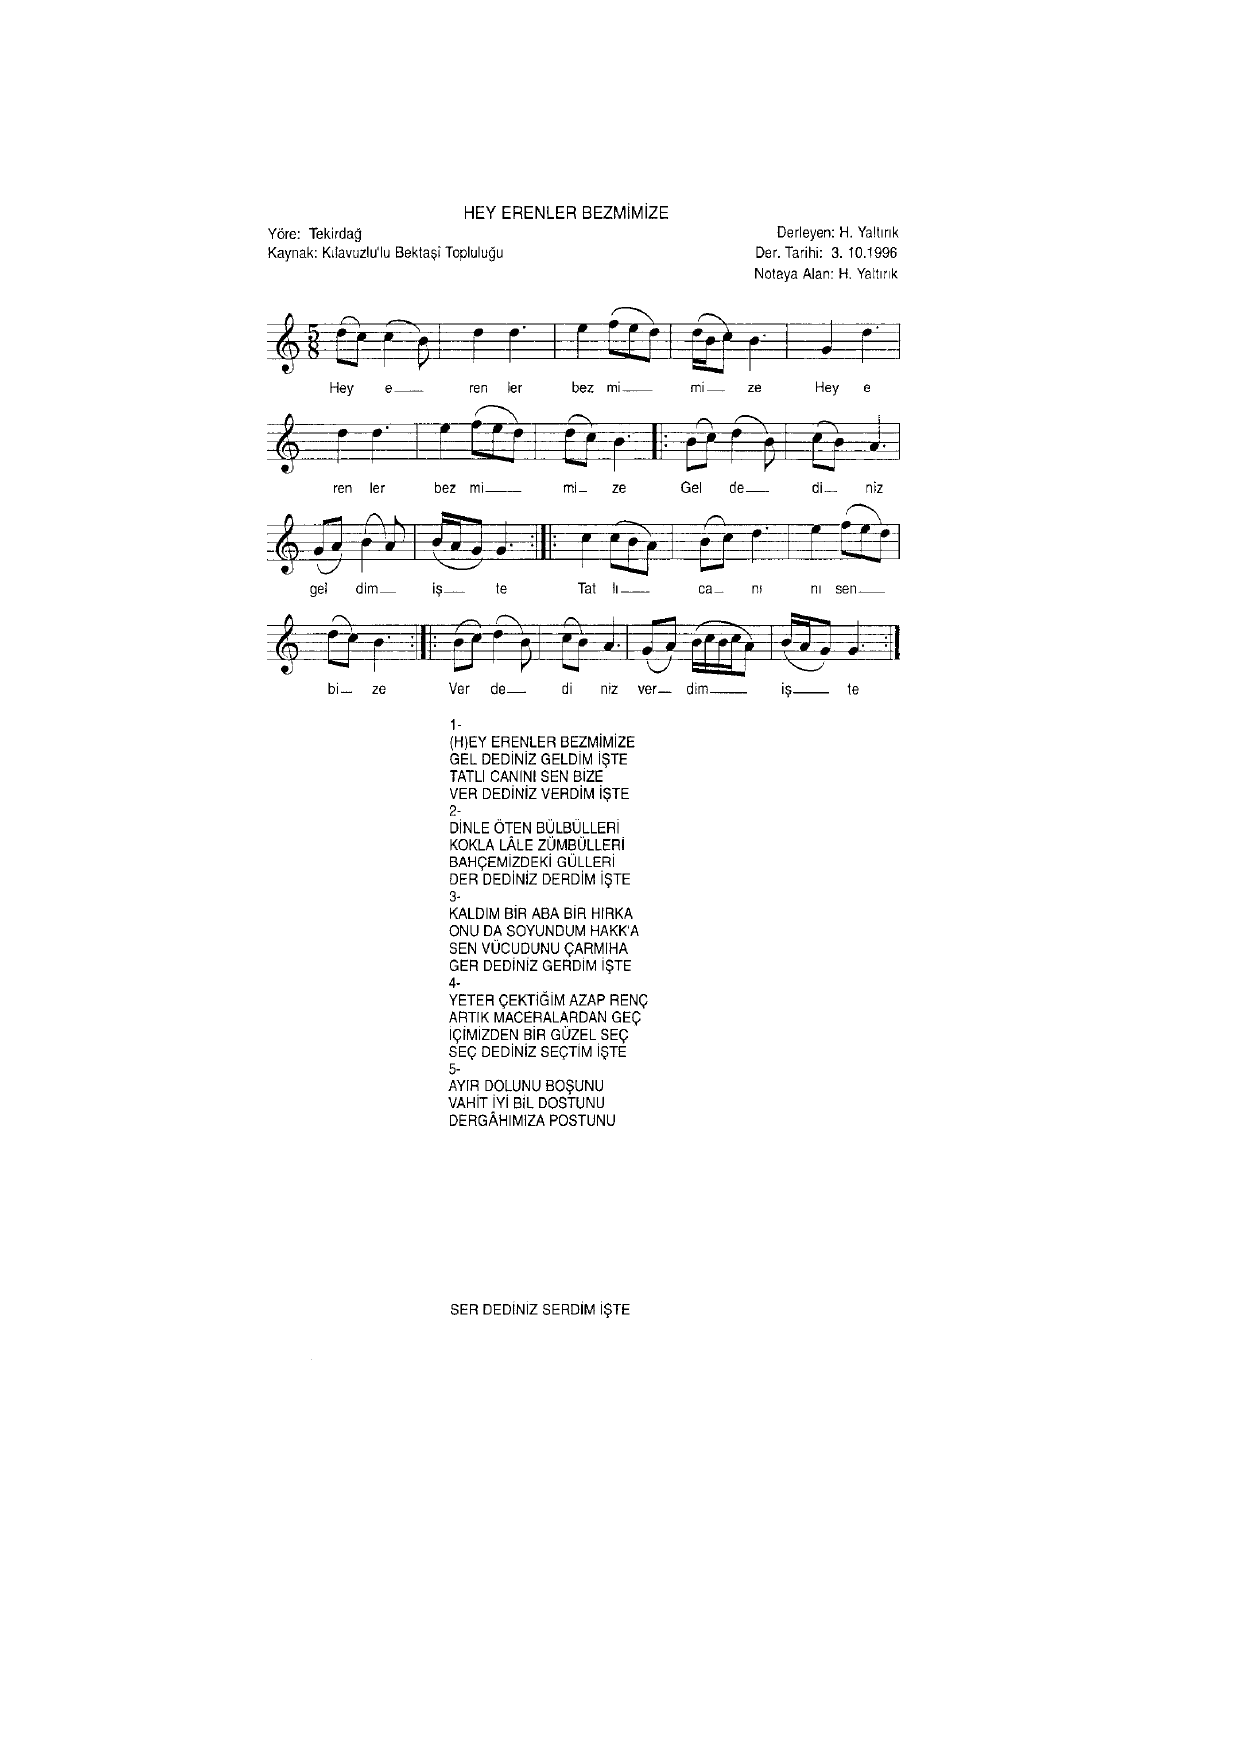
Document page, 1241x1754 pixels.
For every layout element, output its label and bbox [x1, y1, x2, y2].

picture [147, 147, 1093, 1467]
